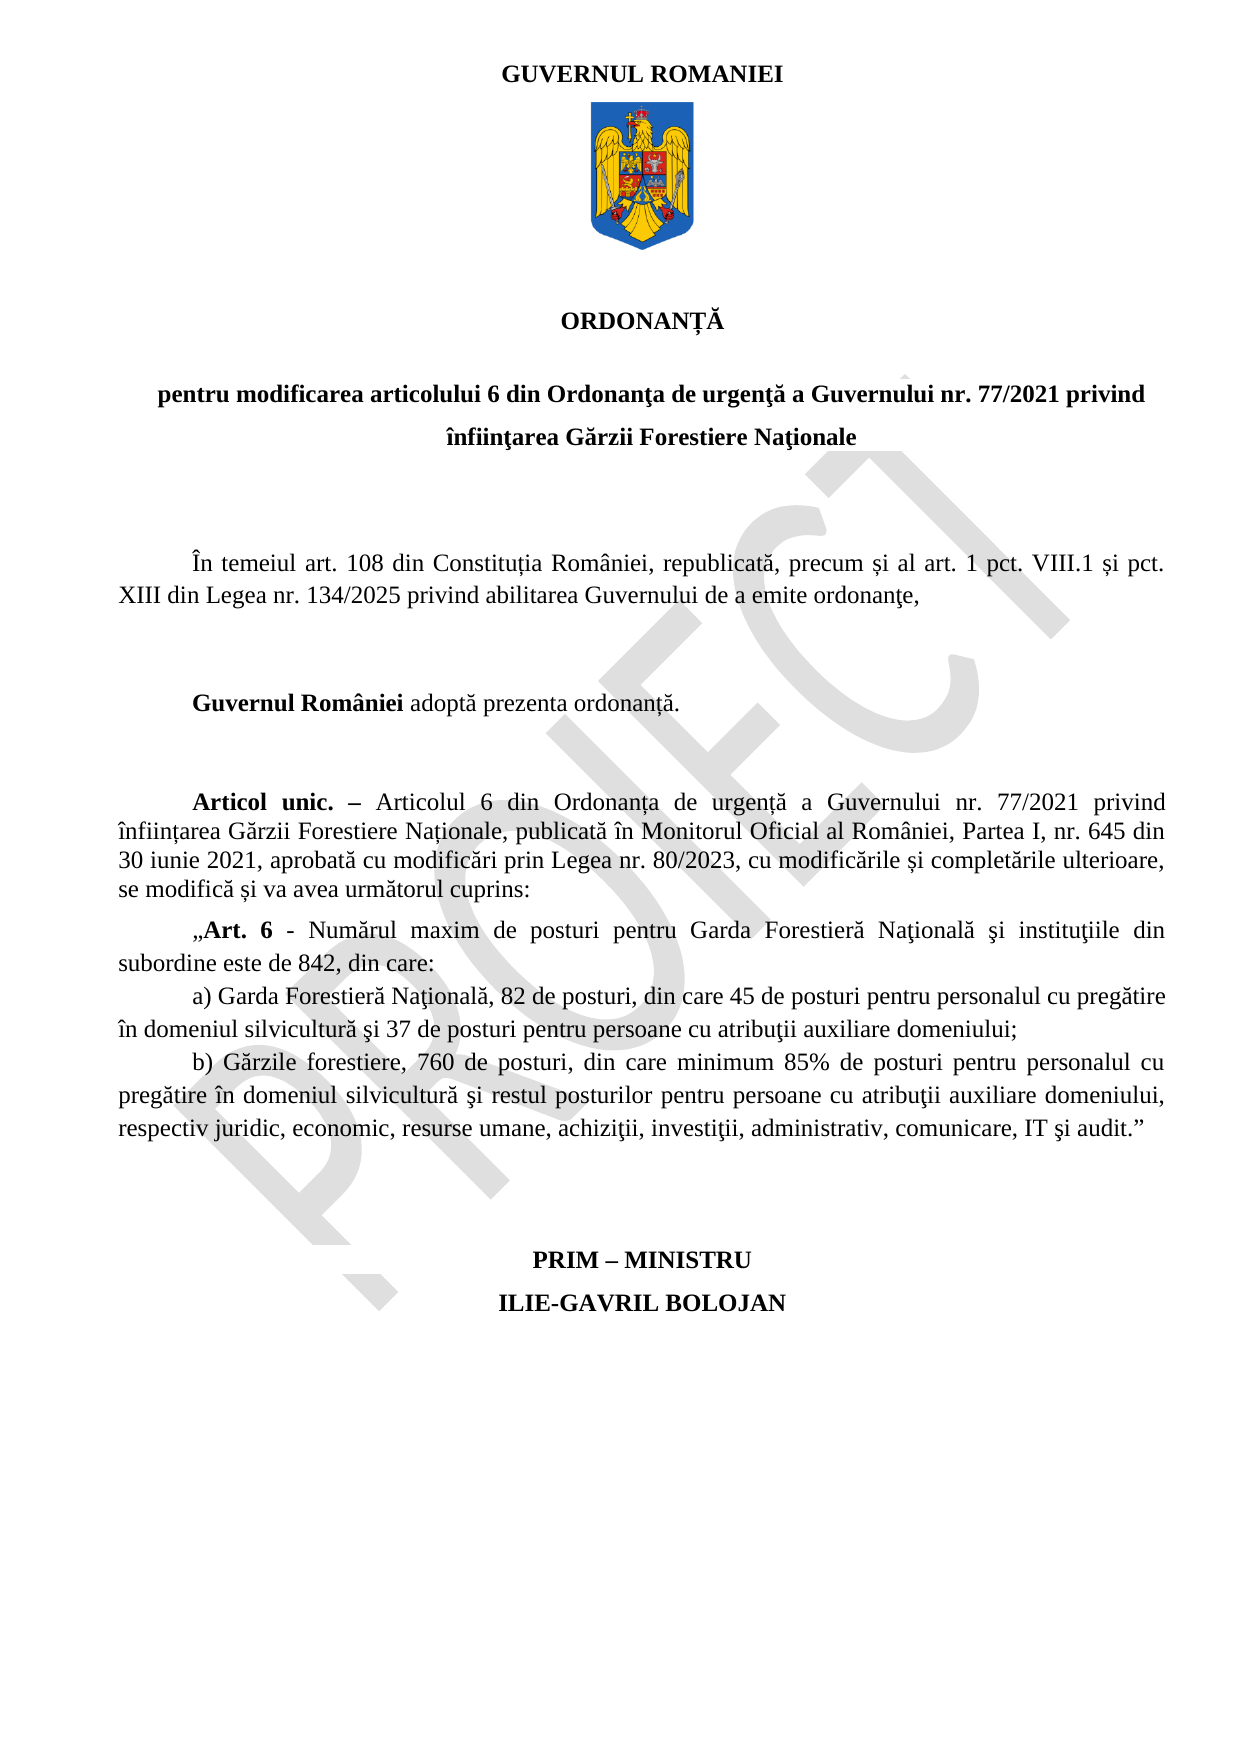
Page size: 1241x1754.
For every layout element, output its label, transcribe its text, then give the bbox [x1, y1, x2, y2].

text Guvernul României adoptă prezenta ordonanță. [118, 688, 1166, 717]
text a) Garda Forestieră Naţională, 82 de posturi, din care 45 de posturi pentru personalul cu pregătire în domeniul silvicultură şi 37 de posturi pentru persoane cu atribuţii auxiliare domeniului; [118, 981, 1166, 1043]
text ILIE-GAVRIL BOLOJAN [118, 1288, 1166, 1317]
text „Art. 6 - Numărul maxim de posturi pentru Garda Forestieră Naţională şi instituţiile din subordine este de 842, din care: [118, 915, 1166, 977]
text b) Gărzile forestiere, 760 de posturi, din care minimum 85% de posturi pentru personalul cu pregătire în domeniul silvicultură şi restul posturilor pentru persoane cu atribuţii auxiliare domeniului, respectiv juridic, economic, resurse umane, achiziţii, investiţii, administrativ, comunicare, IT şi audit.” [118, 1047, 1166, 1142]
picture [544, 102, 740, 250]
text ORDONANȚĂ [118, 306, 1166, 335]
text În temeiul art. 108 din Constituția României, republicată, precum și al art. 1 pct. VIII.1 și pct. XIII din Legea nr. 134/2025 privind abilitarea Guvernului de a emite ordonanţe, [118, 548, 1166, 609]
text Articol unic. – Articolul 6 din Ordonanța de urgență a Guvernului nr. 77/2021 privind înființarea Gărzii Forestiere Naționale, publicată în Monitorul Oficial al României, Partea I, nr. 645 din 30 iunie 2021, aprobată cu modificări prin Legea nr. 80/2023, cu modificările și completările ulterioare, se modifică și va avea următorul cuprins: [118, 787, 1166, 902]
text PRIM – MINISTRU [118, 1245, 1166, 1274]
text pentru modificarea articolului 6 din Ordonanţa de urgenţă a Guvernului nr. 77/2021 privind înfiinţarea Gărzii Forestiere Naţionale [118, 379, 1185, 451]
text GUVERNUL ROMANIEI [118, 59, 1166, 88]
